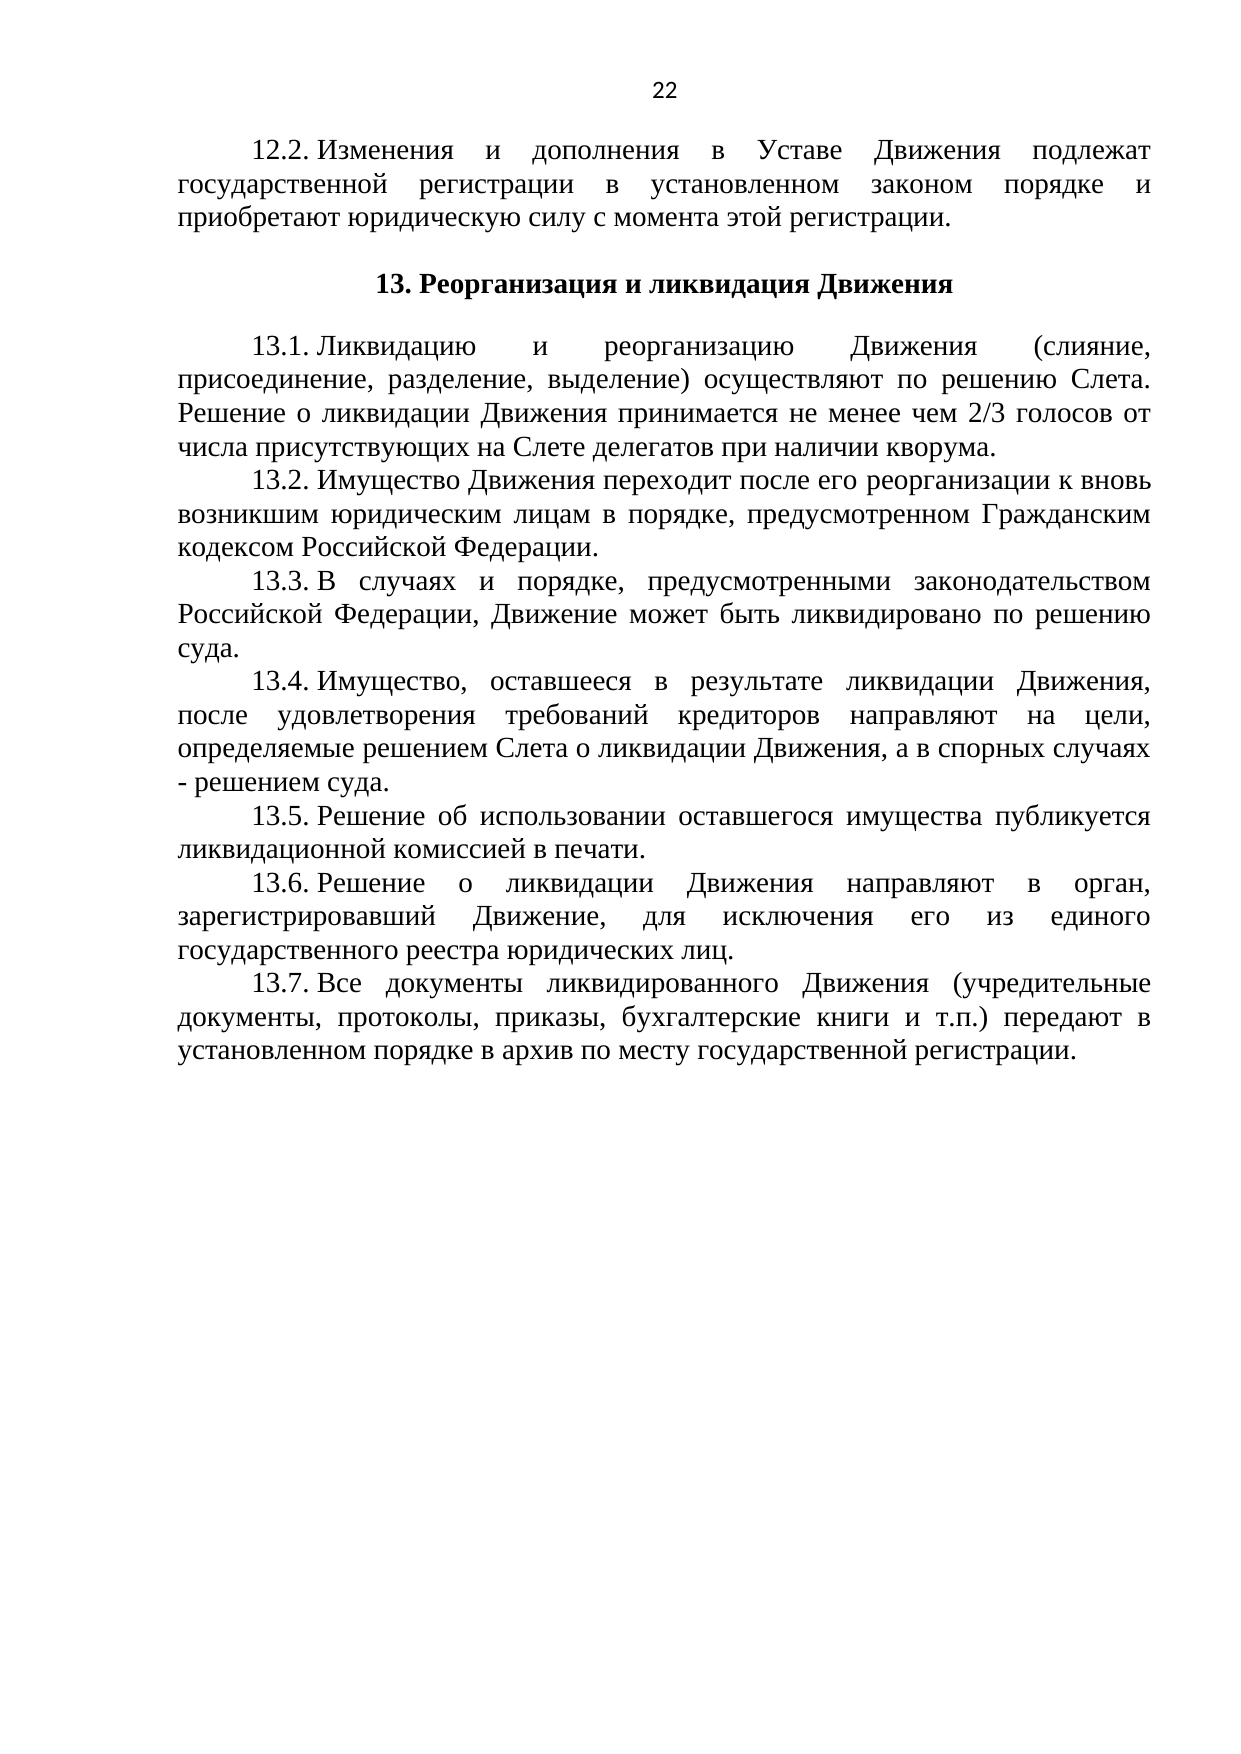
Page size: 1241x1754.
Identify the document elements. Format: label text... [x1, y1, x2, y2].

text 13.6. Решение о ликвидации Движения направляют в орган, зарегистрировавший Движение, для исключения его из единого государственного реестра юридических лиц. [177, 865, 1152, 965]
text 13.1. Ликвидацию и реорганизацию Движения (слияние, присоединение, разделение, выделение) осуществляют по решению Слета. Решение о ликвидации Движения принимается не менее чем 2/3 голосов от числа присутствующих на Слете делегатов при наличии кворума. [177, 328, 1152, 462]
text 13. Реорганизация и ликвидация Движения [177, 266, 1152, 300]
text 13.5. Решение об использовании оставшегося имущества публикуется ликвидационной комиссией в печати. [177, 798, 1152, 865]
text 13.2. Имущество Движения переходит после его реорганизации к вновь возникшим юридическим лицам в порядке, предусмотренном Гражданским кодексом Российской Федерации. [177, 462, 1152, 563]
text 12.2. Изменения и дополнения в Уставе Движения подлежат государственной регистрации в установленном законом порядке и приобретают юридическую силу с момента этой регистрации. [177, 132, 1152, 233]
text 13.4. Имущество, оставшееся в результате ликвидации Движения, после удовлетворения требований кредиторов направляют на цели, определяемые решением Слета о ликвидации Движения, а в спорных случаях - решением суда. [177, 663, 1152, 798]
text 13.7. Все документы ликвидированного Движения (учредительные документы, протоколы, приказы, бухгалтерские книги и т.п.) передают в установленном порядке в архив по месту государственной регистрации. [177, 965, 1152, 1066]
text 13.3. В случаях и порядке, предусмотренными законодательством Российской Федерации, Движение может быть ликвидировано по решению суда. [177, 563, 1152, 663]
